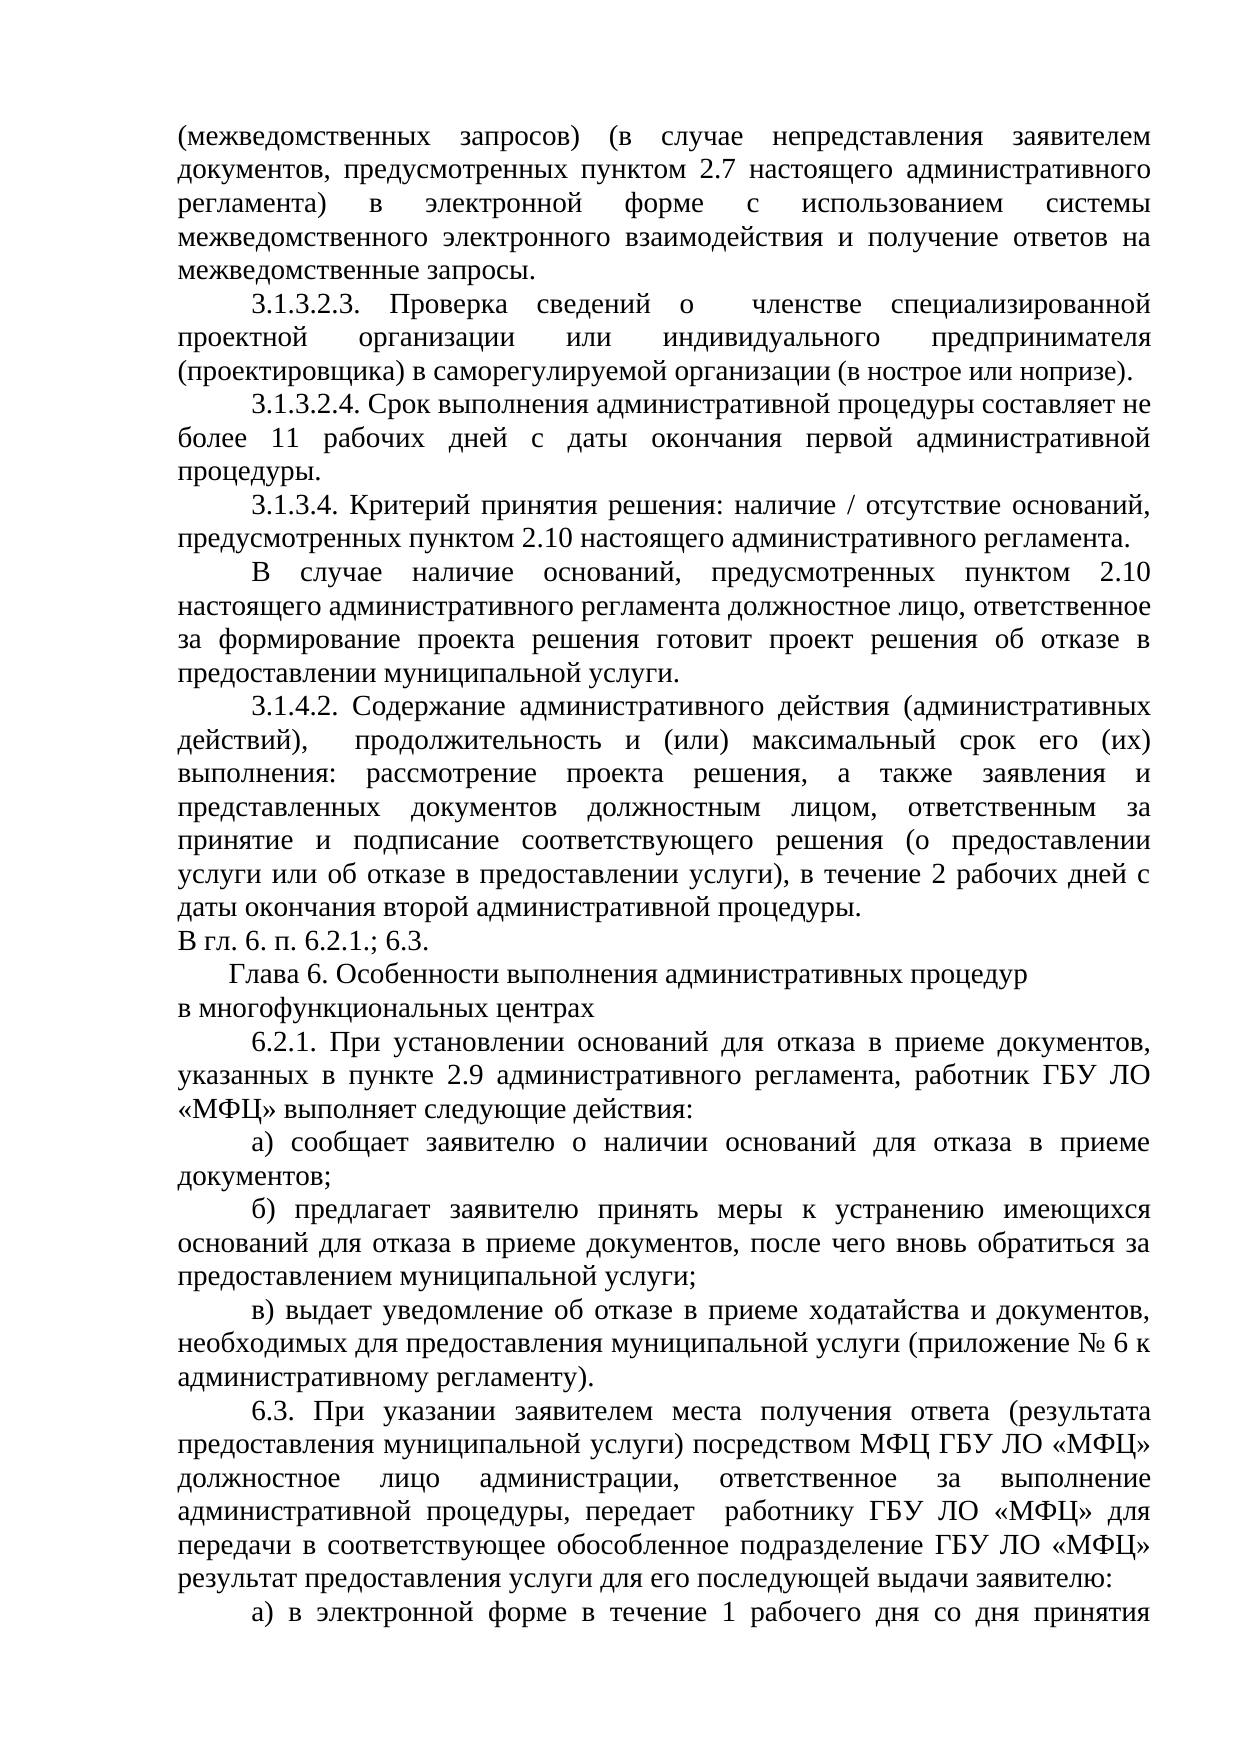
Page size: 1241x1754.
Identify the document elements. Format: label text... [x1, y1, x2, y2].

text 6.2.1. При установлении оснований для отказа в приеме документов, указанных в пункте 2.9 административного регламента, работник ГБУ ЛО «МФЦ» выполняет следующие действия: [177, 1024, 1152, 1124]
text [177, 118, 1152, 286]
text 6.3. При указании заявителем места получения ответа (результата предоставления муниципальной услуги) посредством МФЦ ГБУ ЛО «МФЦ» должностное лицо администрации, ответственное за выполнение административной процедуры, передает работнику ГБУ ЛО «МФЦ» для передачи в соответствующее обособленное подразделение ГБУ ЛО «МФЦ» результат предоставления услуги для его последующей выдачи заявителю: [177, 1393, 1152, 1594]
text В случае наличие оснований, предусмотренных пунктом 2.10 настоящего административного регламента должностное лицо, ответственное за формирование проекта решения готовит проект решения об отказе в предоставлении муниципальной услуги. [177, 554, 1152, 688]
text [177, 1594, 1152, 1627]
text в) выдает уведомление об отказе в приеме ходатайства и документов, необходимых для предоставления муниципальной услуги (приложение № 6 к административному регламенту). [177, 1292, 1152, 1393]
text В гл. 6. п. 6.2.1.; 6.3. [177, 923, 1152, 957]
text а) сообщает заявителю о наличии оснований для отказа в приеме документов; [177, 1124, 1152, 1191]
text 3.1.3.2.3. Проверка сведений о членстве специализированной проектной организации или индивидуального предпринимателя (проектировщика) в саморегулируемой организации (в нострое или нопризе). [177, 286, 1152, 386]
text 3.1.3.2.4. Срок выполнения административной процедуры составляет не более 11 рабочих дней с даты окончания первой административной процедуры. [177, 386, 1152, 487]
text б) предлагает заявителю принять меры к устранению имеющихся оснований для отказа в приеме документов, после чего вновь обратиться за предоставлением муниципальной услуги; [177, 1191, 1152, 1292]
text 3.1.4.2. Содержание административного действия (административных действий), продолжительность и (или) максимальный срок его (их) выполнения: рассмотрение проекта решения, а также заявления и представленных документов должностным лицом, ответственным за принятие и подписание соответствующего решения (о предоставлении услуги или об отказе в предоставлении услуги), в течение 2 рабочих дней с даты окончания второй административной процедуры. [177, 688, 1152, 923]
text Глава 6. Особенности выполнения административных процедур в многофункциональных центрах [177, 957, 1152, 1024]
text 3.1.3.4. Критерий принятия решения: наличие / отсутствие оснований, предусмотренных пунктом 2.10 настоящего административного регламента. [177, 487, 1152, 554]
